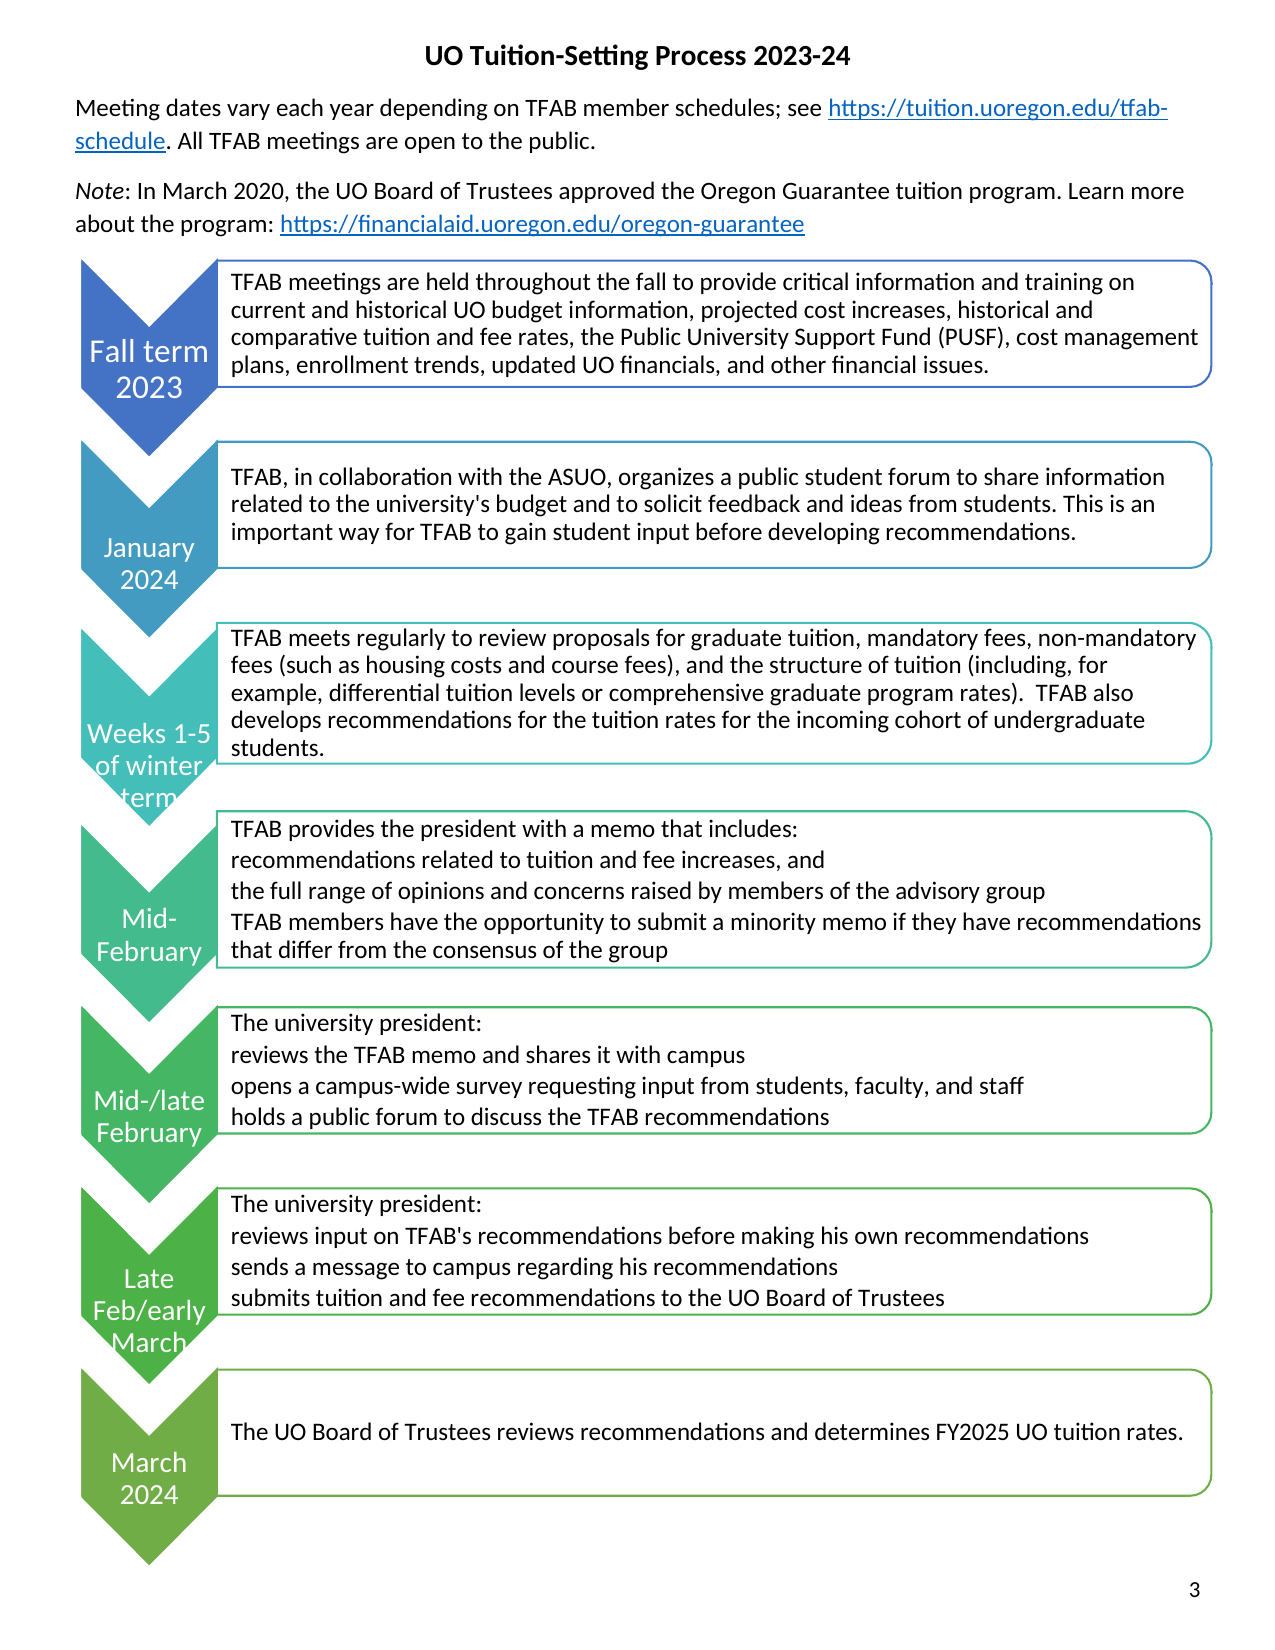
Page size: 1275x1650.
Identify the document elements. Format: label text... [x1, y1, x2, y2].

text Meeting dates vary each year depending on TFAB member schedules; see https://tuition.uoregon.edu/tfab-schedule. All TFAB meetings are open to the public. [75, 93, 1200, 156]
text UO Tuition-Setting Process 2023-24 [75, 37, 1200, 73]
text Note: In March 2020, the UO Board of Trustees approved the Oregon Guarantee tuition program. Learn more about the program: https://financialaid.uoregon.edu/oregon-guarantee [75, 175, 1200, 238]
